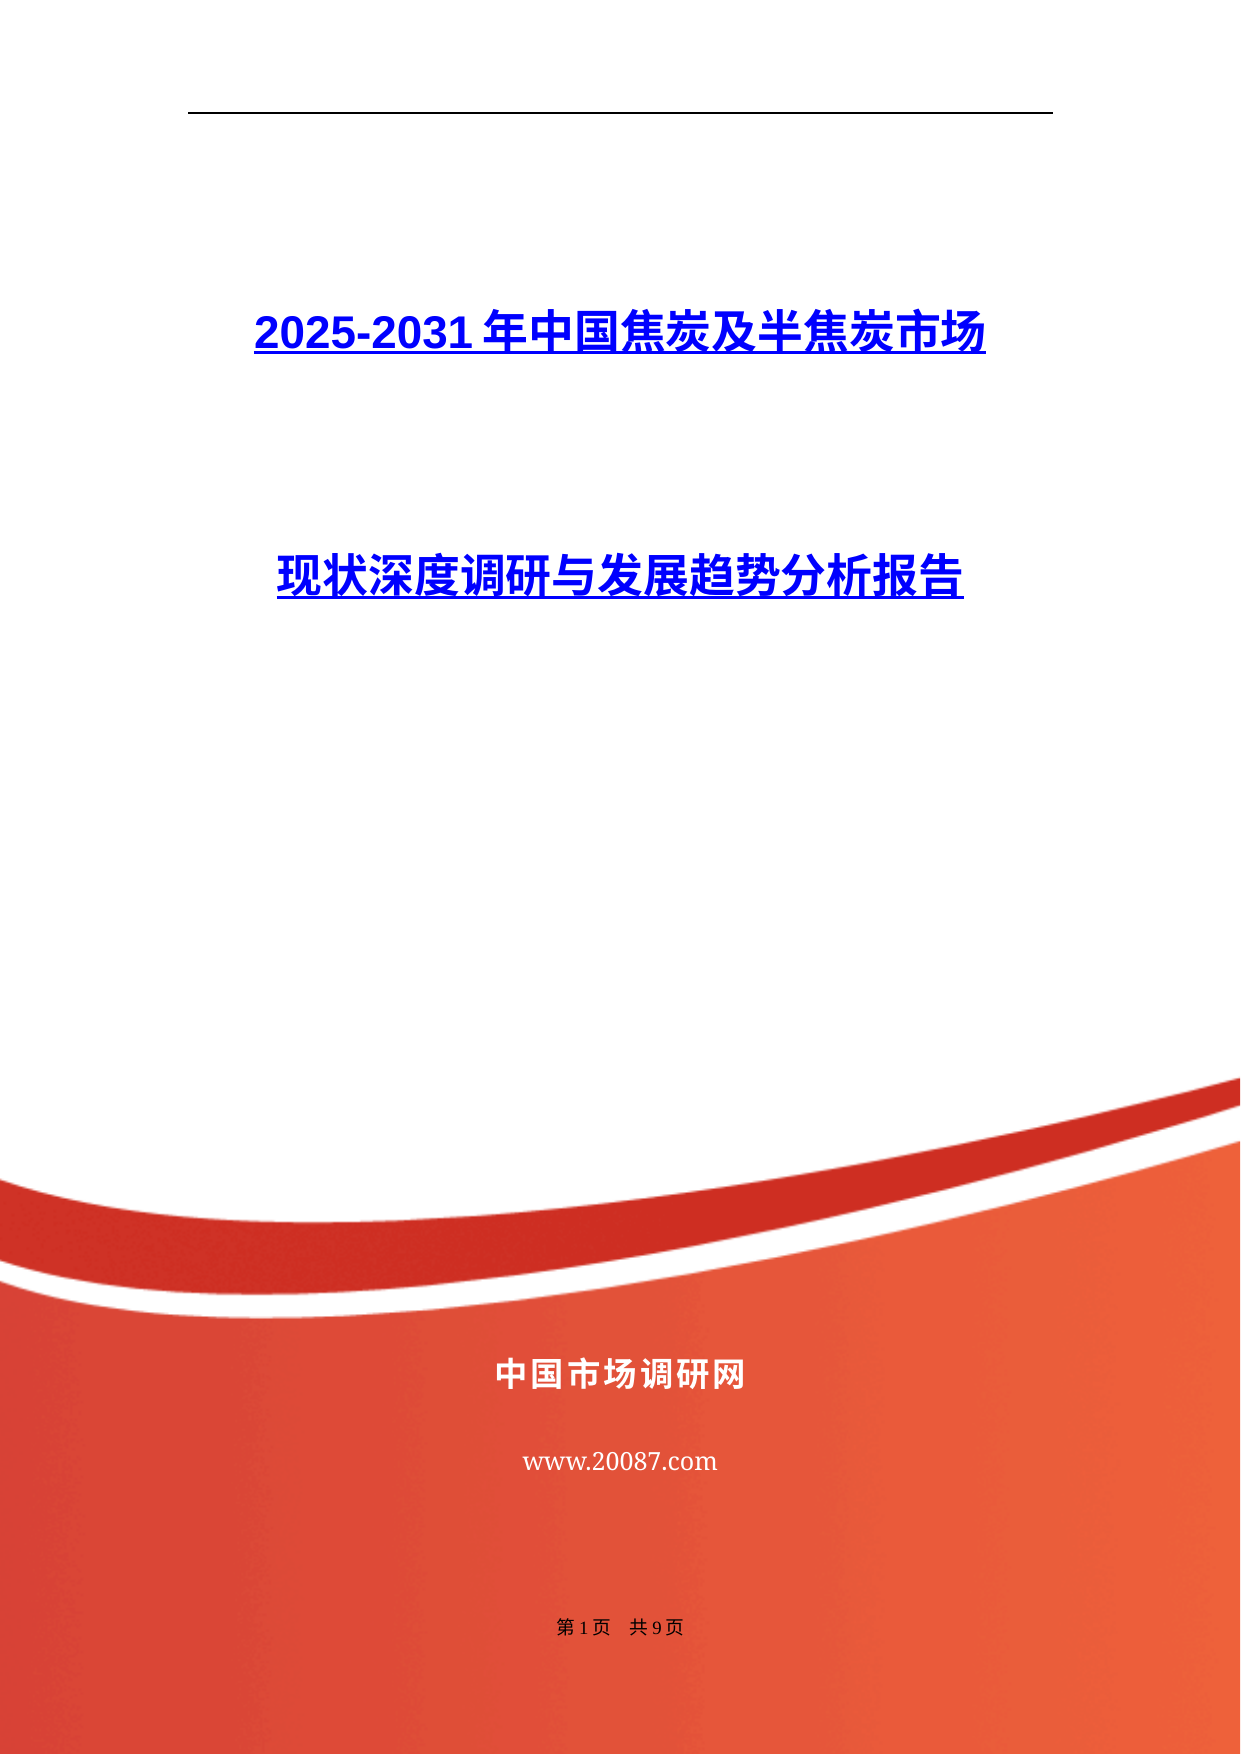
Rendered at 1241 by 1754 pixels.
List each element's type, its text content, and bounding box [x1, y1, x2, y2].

table_header 2025-2031年中国焦炭及半焦炭市场现状深度调研与发展趋势分析报告 [188, 207, 1053, 773]
text www.20087.com [187, 1428, 1053, 1493]
picture [0, 1006, 1241, 1754]
subtitle 中国市场调研网 [187, 1339, 1053, 1404]
